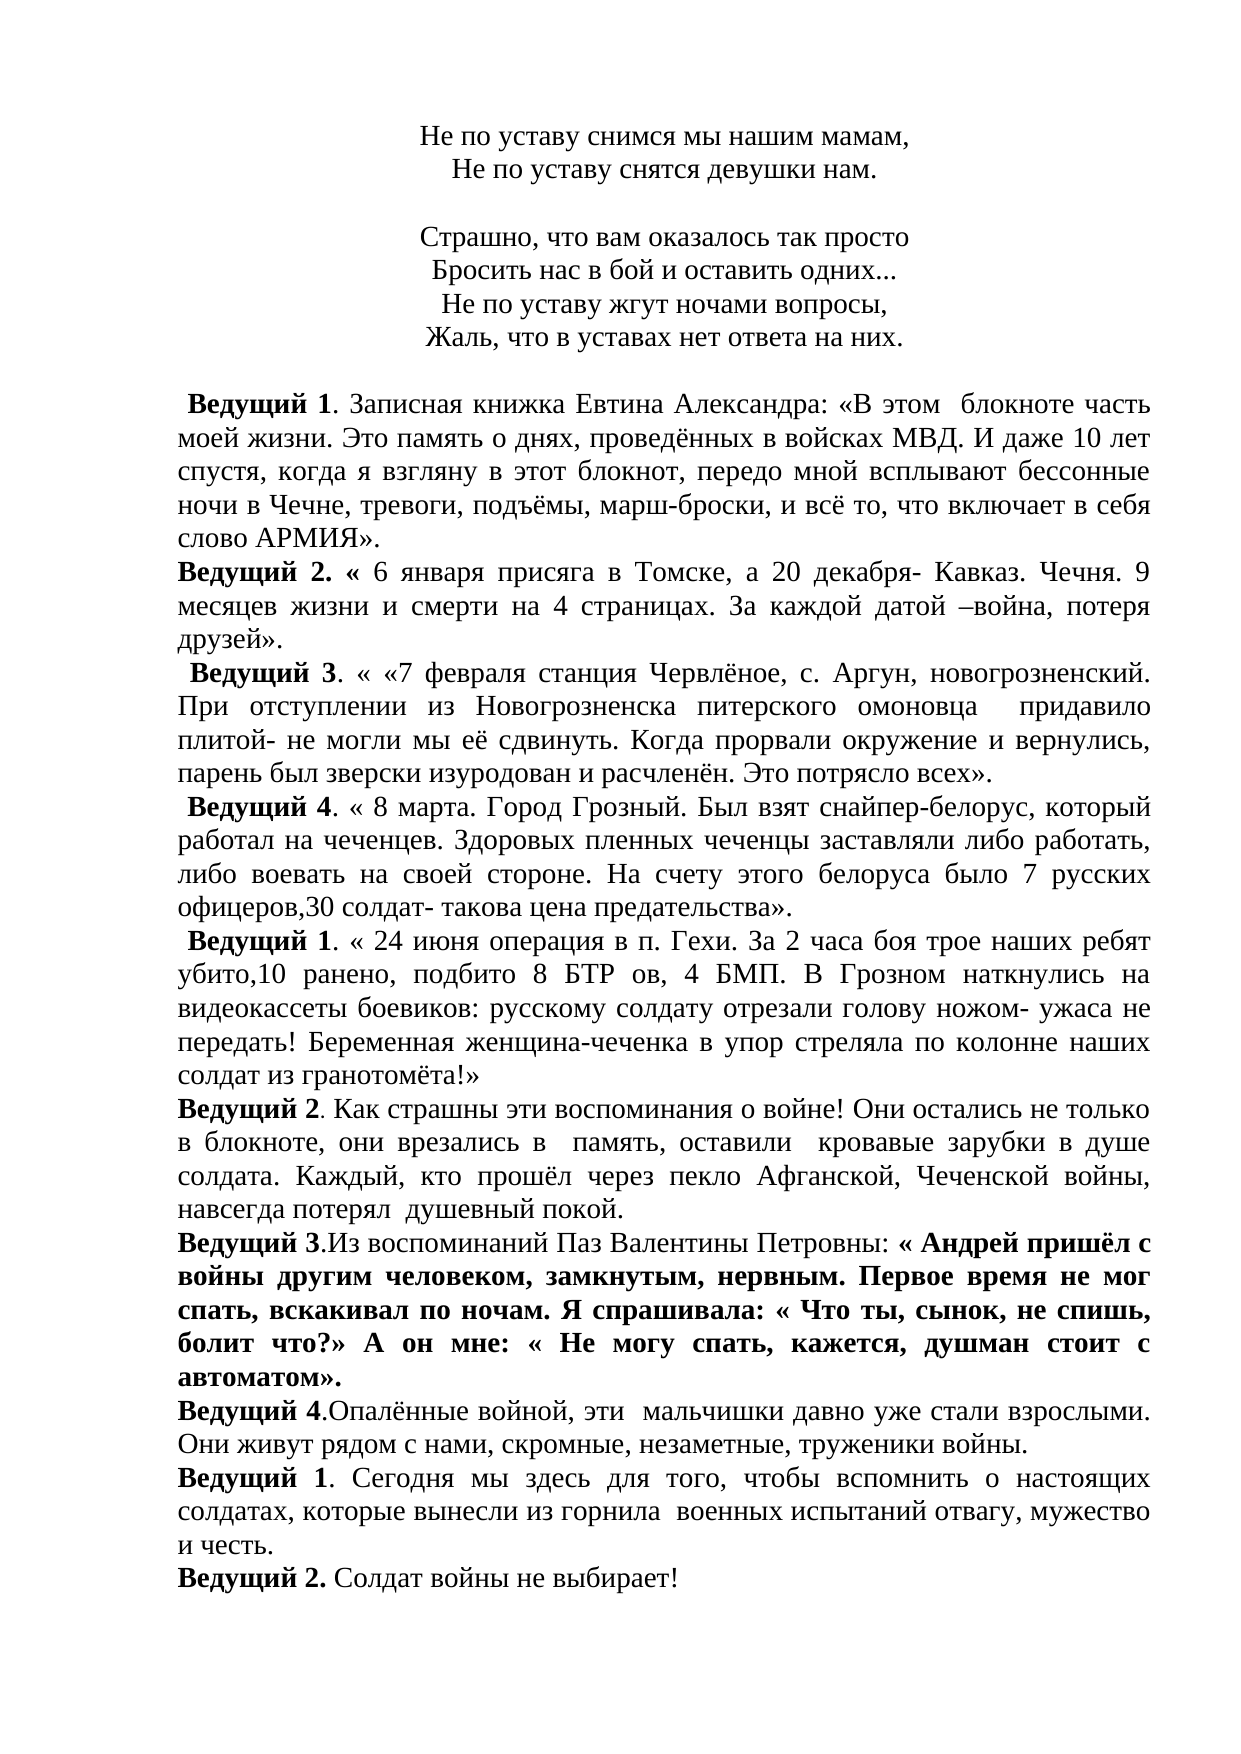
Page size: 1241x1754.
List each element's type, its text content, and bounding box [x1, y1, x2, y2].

text Ведущий 2. Как страшны эти воспоминания о войне! Они остались не только в блокноте, они врезались в память, оставили кровавые зарубки в душе солдата. Каждый, кто прошёл через пекло Афганской, Чеченской войны, навсегда потерял душевный покой. [177, 1091, 1152, 1225]
text Ведущий 4. « 8 марта. Город Грозный. Был взят снайпер-белорус, который работал на чеченцев. Здоровых пленных чеченцы заставляли либо работать, либо воевать на своей стороне. На счету этого белоруса было 7 русских офицеров,30 солдат- такова цена предательства». [177, 789, 1152, 923]
text Бросить нас в бой и оставить одних... [177, 252, 1152, 286]
text Ведущий 2. Солдат войны не выбирает! [177, 1560, 1152, 1594]
text Ведущий 1. Сегодня мы здесь для того, чтобы вспомнить о настоящих солдатах, которые вынесли из горнила военных испытаний отвагу, мужество и честь. [177, 1460, 1152, 1560]
text Ведущий 1. Записная книжка Евтина Александра: «В этом блокноте часть моей жизни. Это память о днях, проведённых в войсках МВД. И даже 10 лет спустя, когда я взгляну в этот блокнот, передо мной всплывают бессонные ночи в Чечне, тревоги, подъёмы, марш-броски, и всё то, что включает в себя слово АРМИЯ». [177, 386, 1152, 554]
text Ведущий 4.Опалённые войной, эти мальчишки давно уже стали взрослыми. Они живут рядом с нами, скромные, незаметные, труженики войны. [177, 1393, 1152, 1460]
text Не по уставу жгут ночами вопросы, [177, 286, 1152, 319]
text Ведущий 1. « 24 июня операция в п. Гехи. За 2 часа боя трое наших ребят убито,10 ранено, подбито 8 БТР ов, 4 БМП. В Грозном наткнулись на видеокассеты боевиков: русскому солдату отрезали голову ножом- ужаса не передать! Беременная женщина-чеченка в упор стреляла по колонне наших солдат из гранотомёта!» [177, 923, 1152, 1091]
text Страшно, что вам оказалось так просто [177, 219, 1152, 252]
text Ведущий 2. « 6 января присяга в Томске, а 20 декабря- Кавказ. Чечня. 9 месяцев жизни и смерти на 4 страницах. За каждой датой –война, потеря друзей». [177, 554, 1152, 655]
text Жаль, что в уставах нет ответа на них. [177, 319, 1152, 353]
text Ведущий 3. « «7 февраля станция Червлёное, с. Аргун, новогрозненский. При отступлении из Новогрозненска питерского омоновца придавило плитой- не могли мы её сдвинуть. Когда прорвали окружение и вернулись, парень был зверски изуродован и расчленён. Это потрясло всех». [177, 655, 1152, 789]
text Не по уставу снимся мы нашим мамам, [177, 118, 1152, 152]
text Не по уставу снятся девушки нам. [177, 152, 1152, 185]
text Ведущий 3.Из воспоминаний Паз Валентины Петровны: « Андрей пришёл с войны другим человеком, замкнутым, нервным. Первое время не мог спать, вскакивал по ночам. Я спрашивала: « Что ты, сынок, не спишь, болит что?» А он мне: « Не могу спать, кажется, душман стоит с автоматом». [177, 1225, 1152, 1393]
